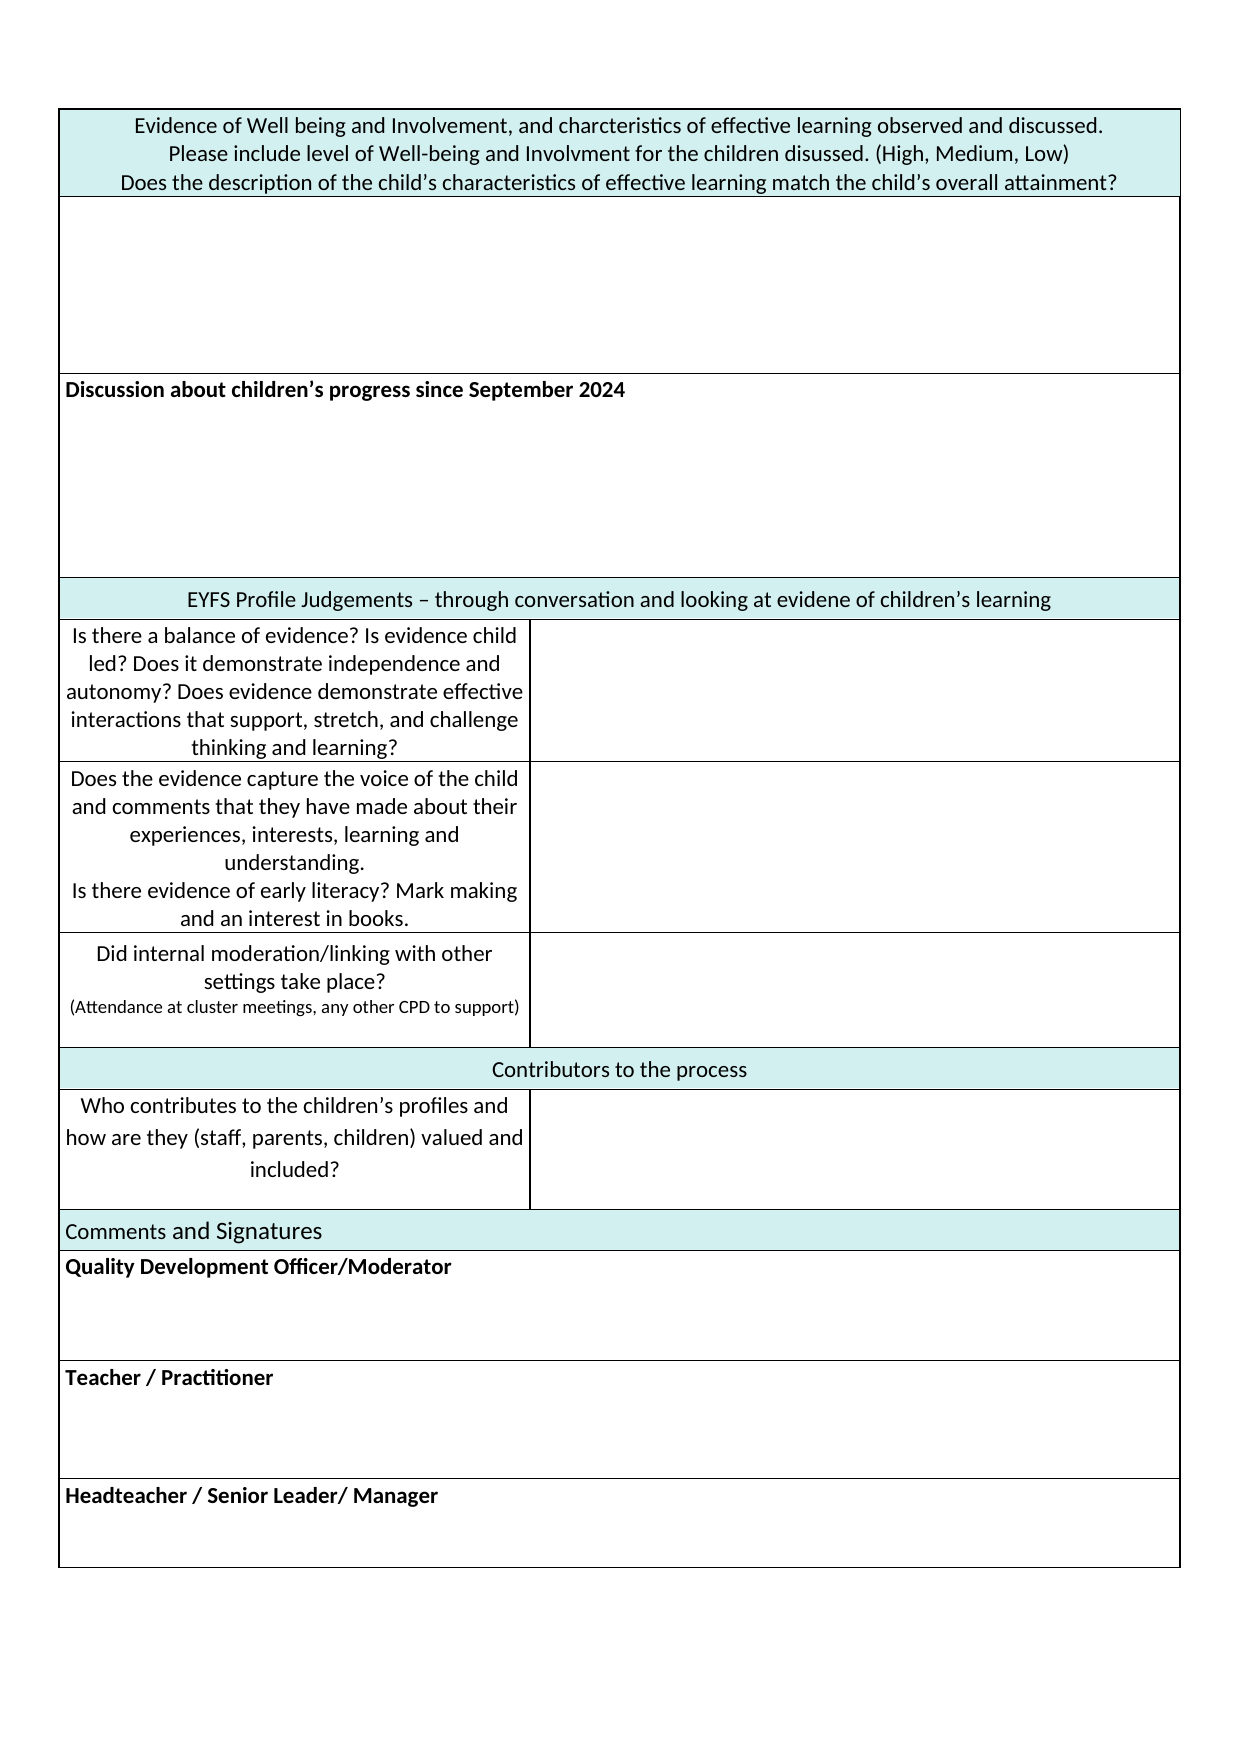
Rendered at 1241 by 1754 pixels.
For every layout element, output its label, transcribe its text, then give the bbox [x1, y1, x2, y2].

table_cell Comments and Signatures [60, 1210, 1179, 1250]
table_cell Discussion about children’s progress since September 2024 [60, 374, 1179, 577]
table_cell Who contributes to the children’s profiles and how are they (staff, parents, children) valued and included? [60, 1090, 529, 1208]
table_cell Quality Development Officer/Moderator [60, 1251, 1179, 1360]
table_cell Headteacher / Senior Leader/ Manager [60, 1479, 1179, 1567]
table_cell [531, 762, 1179, 932]
table_cell Does the evidence capture the voice of the child and comments that they have made about their experiences, interests, learning and understanding. Is there evidence of early literacy? Mark making and an interest in books. [60, 762, 529, 932]
table_cell Teacher / Practitioner [60, 1361, 1179, 1478]
table_cell [531, 1090, 1179, 1208]
table_cell [531, 933, 1179, 1047]
table_cell EYFS Profile Judgements – through conversation and looking at evidene of children’s learning [60, 578, 1179, 618]
table_cell Contributors to the process [60, 1048, 1179, 1088]
table_header Evidence of Well being and Involvement, and charcteristics of effective learning observed and discussed. Please include level of Well-being and Involvment for the children disussed. (High, Medium, Low) Does the description of the child’s characteristics of effective learning match the child’s overall attainment? [60, 110, 1180, 196]
table_cell Is there a balance of evidence? Is evidence child led? Does it demonstrate independence and autonomy? Does evidence demonstrate effective interactions that support, stretch, and challenge thinking and learning? [60, 620, 529, 761]
table_cell [531, 620, 1179, 761]
table_cell Did internal moderation/linking with other settings take place? (Attendance at cluster meetings, any other CPD to support) [60, 933, 529, 1047]
table_cell [60, 197, 1179, 373]
